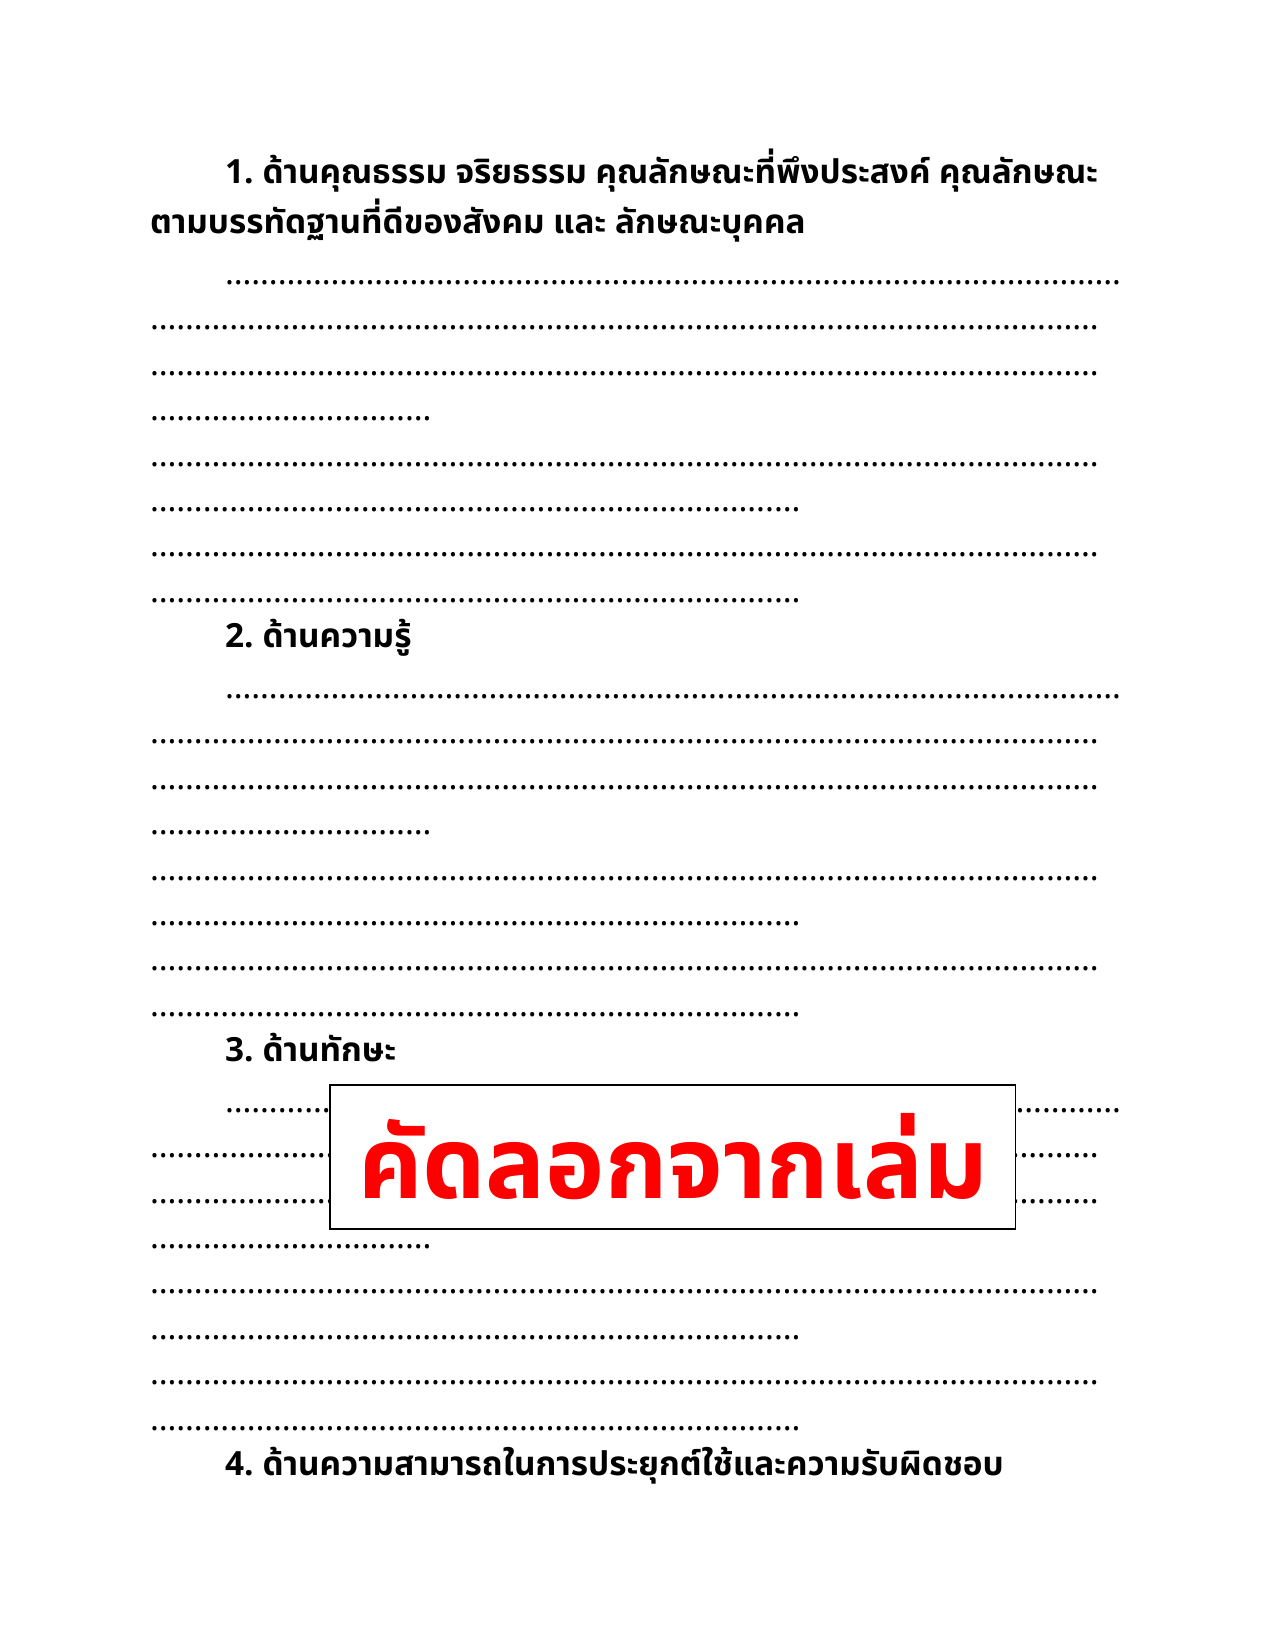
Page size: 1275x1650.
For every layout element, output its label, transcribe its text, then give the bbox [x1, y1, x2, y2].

text …………………………………………………………………………………………………………………………………………………………………………………………………………………………………………………………………………………………………………………..… [150, 1077, 1125, 1258]
text ……………………………………………………………………………………………………………………………………………………………..… [150, 521, 1125, 612]
text 1. ด้านคุณธรรม จริยธรรม คุณลักษณะที่พึงประสงค์ คุณลักษณะตามบรรทัดฐานที่ดีของสังคม และ ลักษณะบุคคล [150, 148, 1125, 249]
text ……………………………………………………………………………………………………………………………………………………………..… [150, 844, 1125, 935]
text 4. ด้านความสามารถในการประยุกต์ใช้และความรับผิดชอบ [225, 1440, 1125, 1491]
text …………………………………………………………………………………………………………………………………………………………………………………………………………………………………………………………………………………………………………………..… [150, 249, 1125, 430]
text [150, 1349, 1125, 1440]
text 3. ด้านทักษะ [225, 1026, 1125, 1077]
text ……………………………………………………………………………………………………………………………………………………………..… [150, 430, 1125, 521]
text …………………………………………………………………………………………………………………………………………………………………………………………………………………………………………………………………………………………………………………..… [150, 663, 1125, 844]
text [150, 1258, 1125, 1349]
text 2. ด้านความรู้ [150, 612, 1125, 663]
text ……………………………………………………………………………………………………………………………………………………………..… [150, 935, 1125, 1026]
